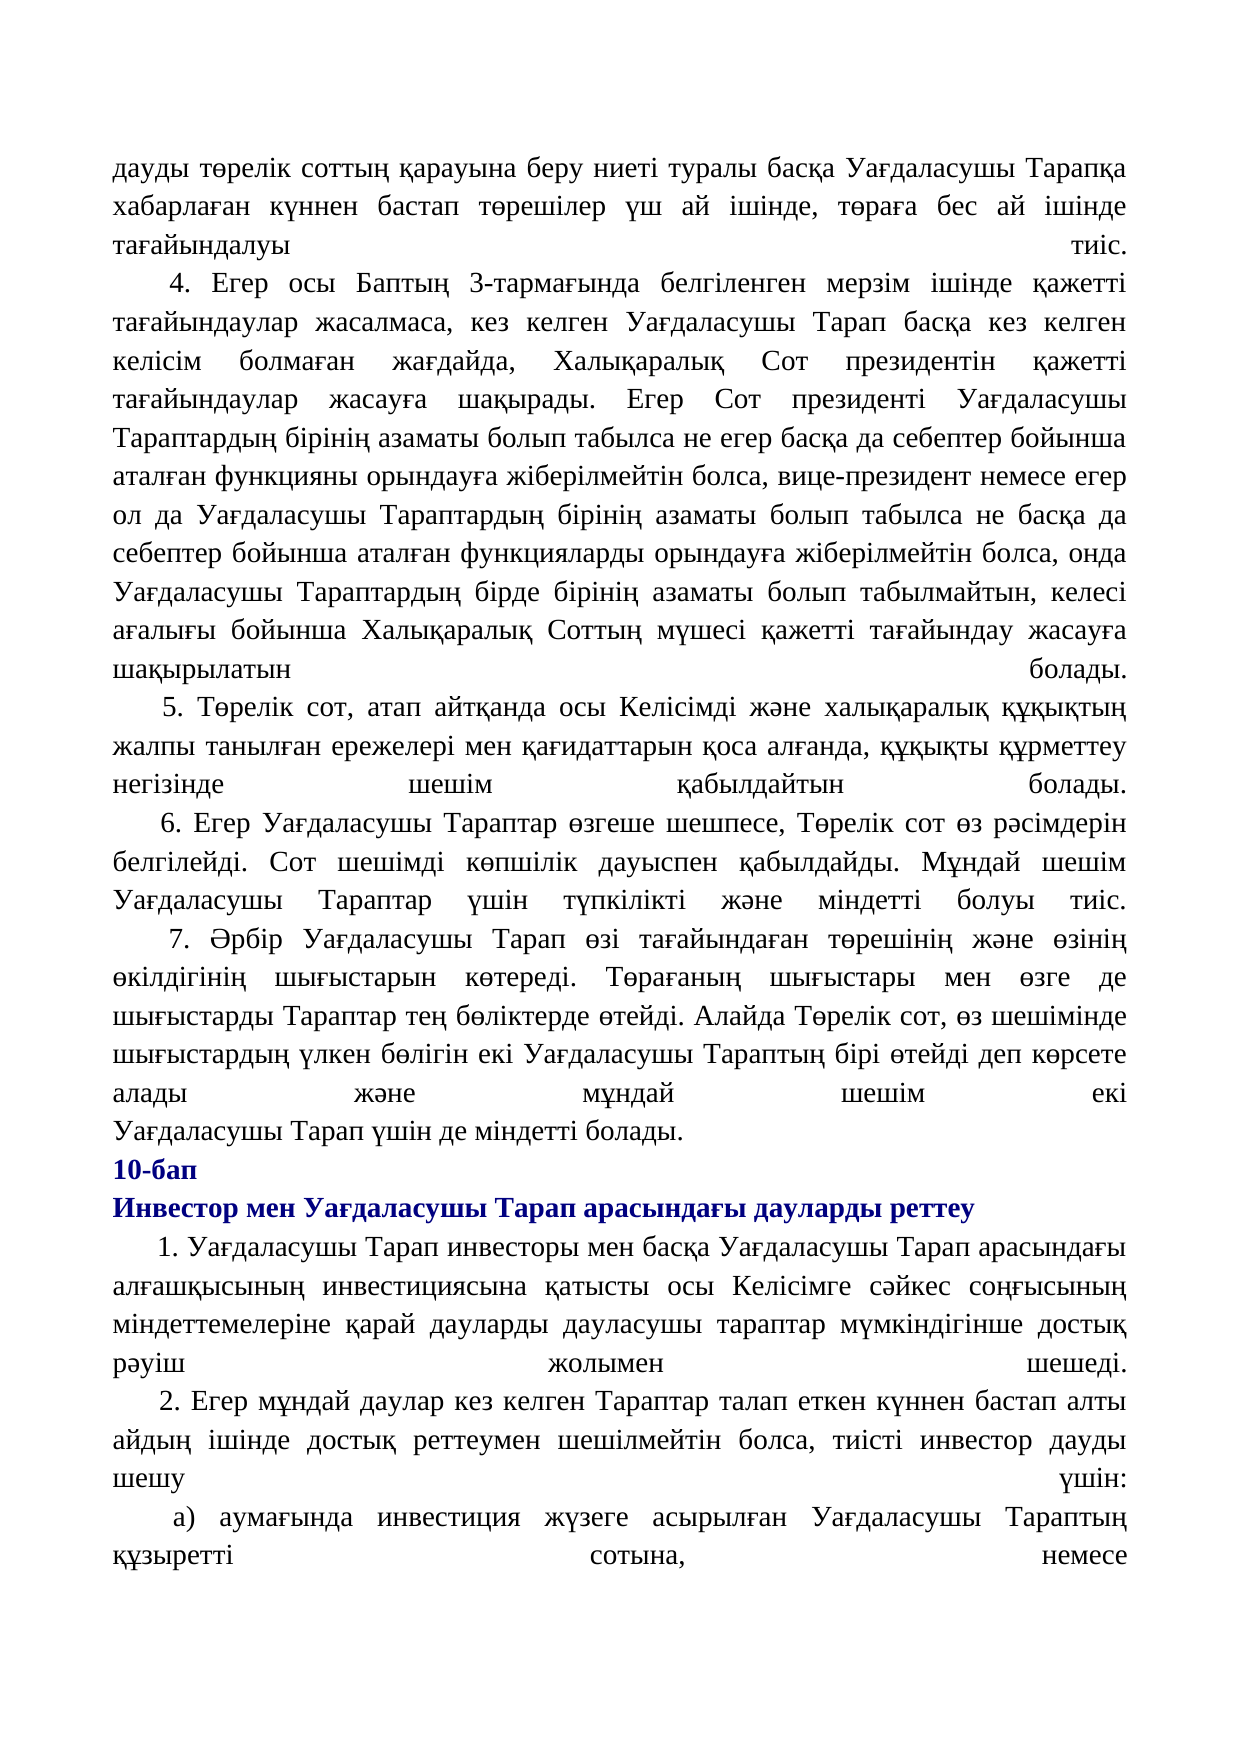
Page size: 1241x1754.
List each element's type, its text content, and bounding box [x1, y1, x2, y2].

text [112, 1229, 1128, 1571]
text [112, 150, 1128, 1147]
text 10-бап Инвестор мен Уағдаласушы Тарап арасындағы дауларды реттеу [112, 1152, 1128, 1224]
